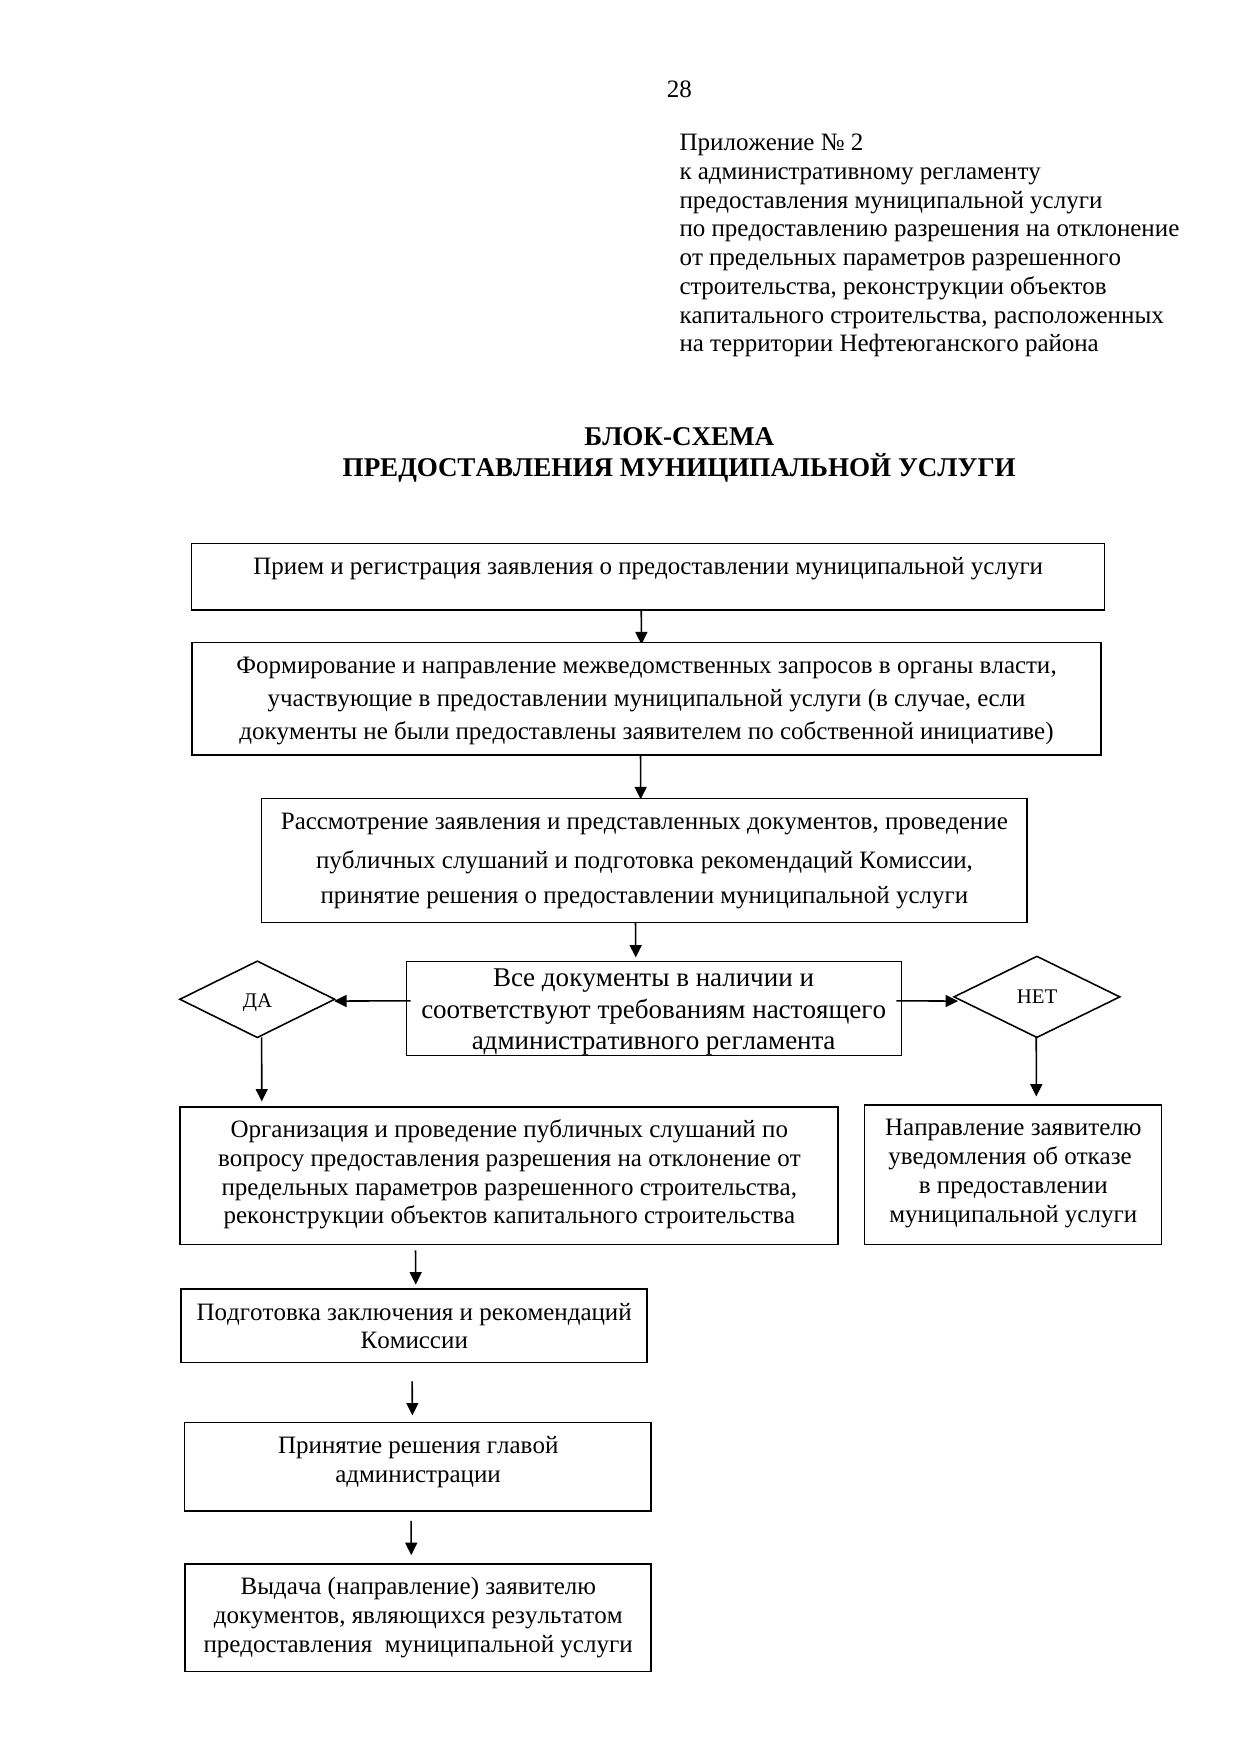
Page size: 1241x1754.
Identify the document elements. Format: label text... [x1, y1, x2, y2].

text БЛОК-СХЕМА [177, 419, 1181, 451]
text Приложение № 2 к административному регламенту предоставления муниципальной услуги по предоставлению разрешения на отклонение от предельных параметров разрешенного строительства, реконструкции объектов капитального строительства, расположенных [679, 127, 1181, 328]
table_header Все документы в наличии и соответствуют требованиям настоящего административного регламента [407, 962, 901, 1055]
text ПРЕДОСТАВЛЕНИЯ МУНИЦИПАЛЬНОЙ УСЛУГИ [177, 451, 1181, 482]
text на территории Нефтеюганского района [679, 328, 1181, 357]
